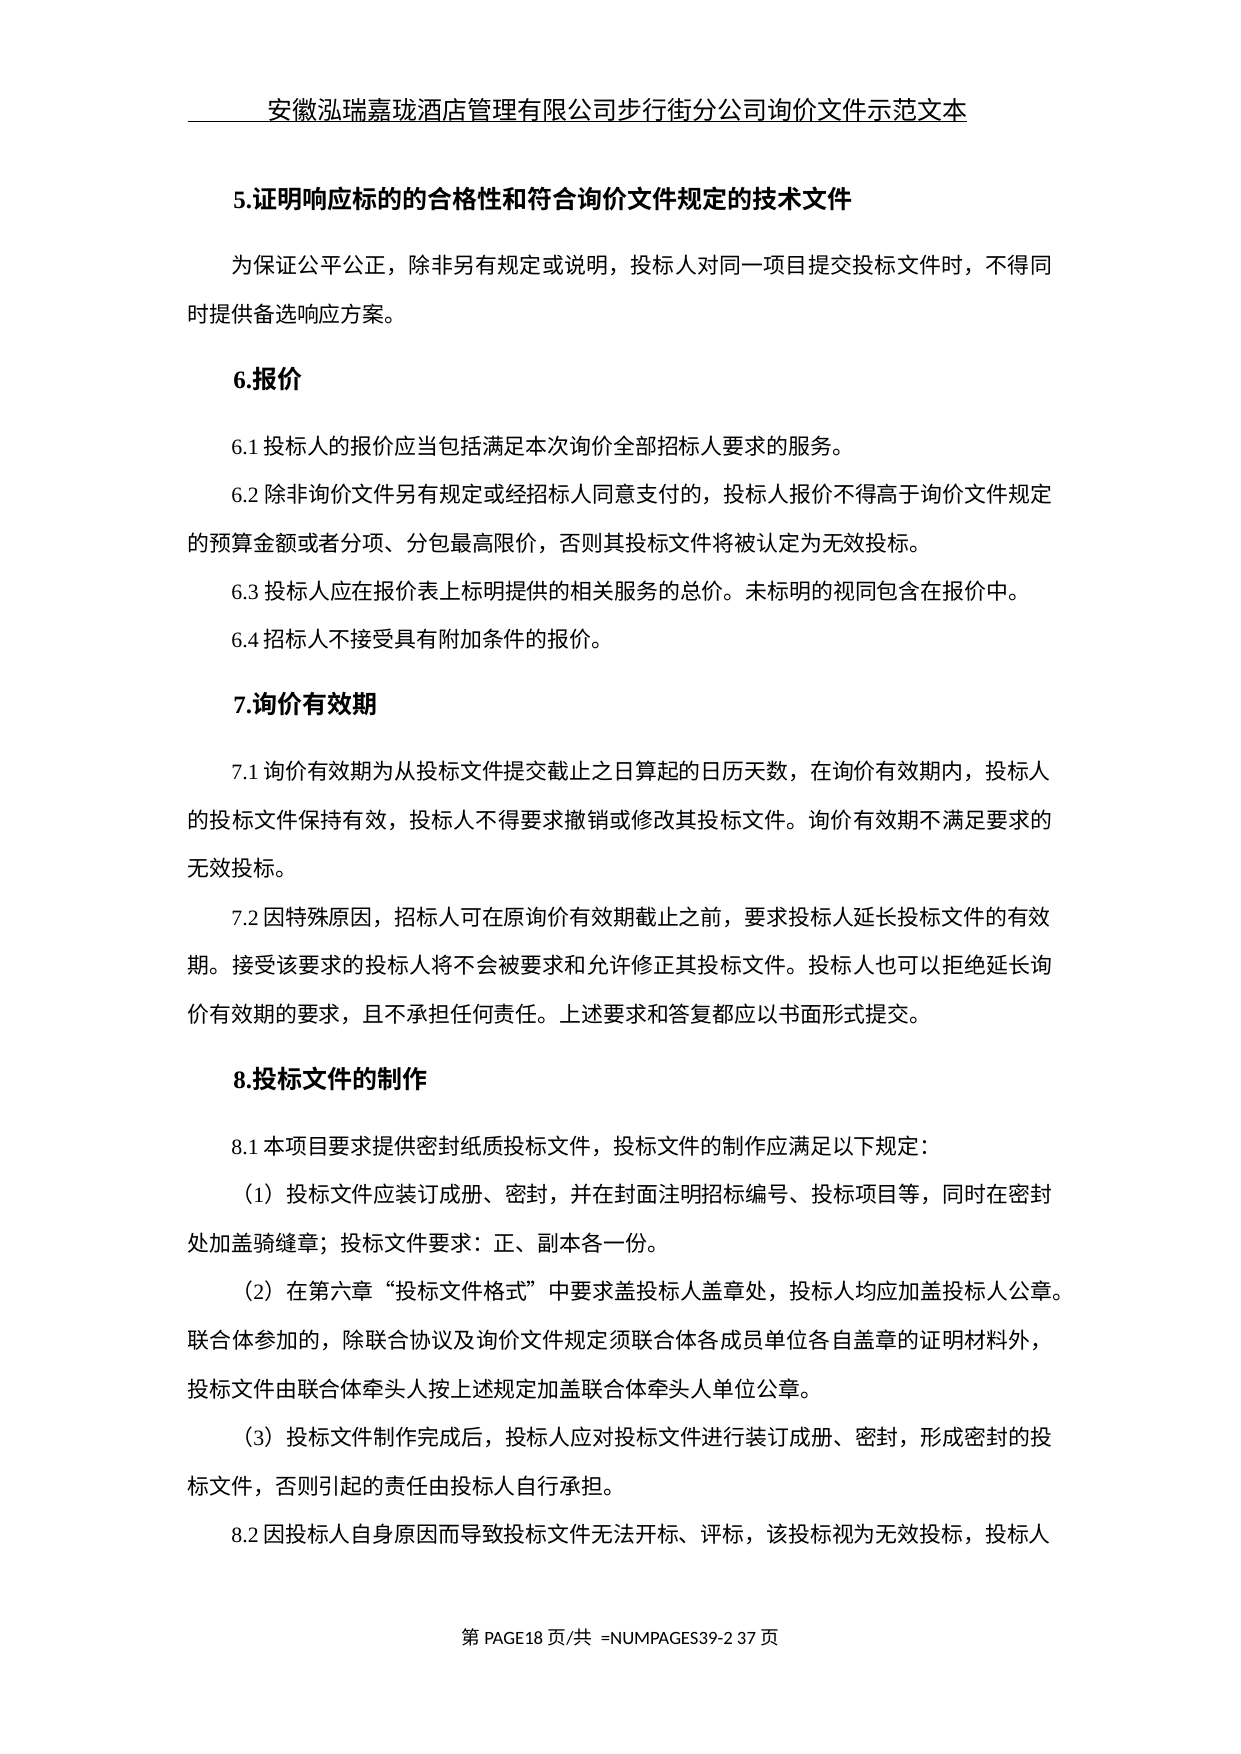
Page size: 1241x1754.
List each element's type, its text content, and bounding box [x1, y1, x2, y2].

text 6.报价 [187, 345, 1053, 410]
text 8.投标文件的制作 [187, 1045, 1053, 1110]
text 为保证公平公正，除非另有规定或说明，投标人对同一项目提交投标文件时，不得同时提供备选响应方案。 [187, 248, 1053, 329]
text （1）投标文件应装订成册、密封，并在封面注明招标编号、投标项目等，同时在密封处加盖骑缝章；投标文件要求：正、副本各一份。 [187, 1177, 1053, 1258]
text （2）在第六章“投标文件格式”中要求盖投标人盖章处，投标人均应加盖投标人公章。联合体参加的，除联合协议及询价文件规定须联合体各成员单位各自盖章的证明材料外，投标文件由联合体牵头人按上述规定加盖联合体牵头人单位公章。 [187, 1274, 1053, 1404]
text 6.1投标人的报价应当包括满足本次询价全部招标人要求的服务。 [187, 428, 1053, 461]
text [187, 1517, 1053, 1549]
text 6.4招标人不接受具有附加条件的报价。 [187, 622, 1053, 654]
text 7.2因特殊原因，招标人可在原询价有效期截止之前，要求投标人延长投标文件的有效期。接受该要求的投标人将不会被要求和允许修正其投标文件。投标人也可以拒绝延长询价有效期的要求，且不承担任何责任。上述要求和答复都应以书面形式提交。 [187, 899, 1053, 1029]
text 8.1本项目要求提供密封纸质投标文件，投标文件的制作应满足以下规定： [187, 1128, 1053, 1161]
text 6.2 除非询价文件另有规定或经招标人同意支付的，投标人报价不得高于询价文件规定的预算金额或者分项、分包最高限价，否则其投标文件将被认定为无效投标。 [187, 477, 1053, 558]
text 7.1询价有效期为从投标文件提交截止之日算起的日历天数，在询价有效期内，投标人的投标文件保持有效，投标人不得要求撤销或修改其投标文件。询价有效期不满足要求的无效投标。 [187, 753, 1053, 883]
text 5.证明响应标的的合格性和符合询价文件规定的技术文件 [187, 165, 1053, 230]
text （3）投标文件制作完成后，投标人应对投标文件进行装订成册、密封，形成密封的投标文件，否则引起的责任由投标人自行承担。 [187, 1419, 1053, 1501]
text 7.询价有效期 [187, 670, 1053, 735]
text 6.3 投标人应在报价表上标明提供的相关服务的总价。未标明的视同包含在报价中。 [187, 574, 1053, 606]
